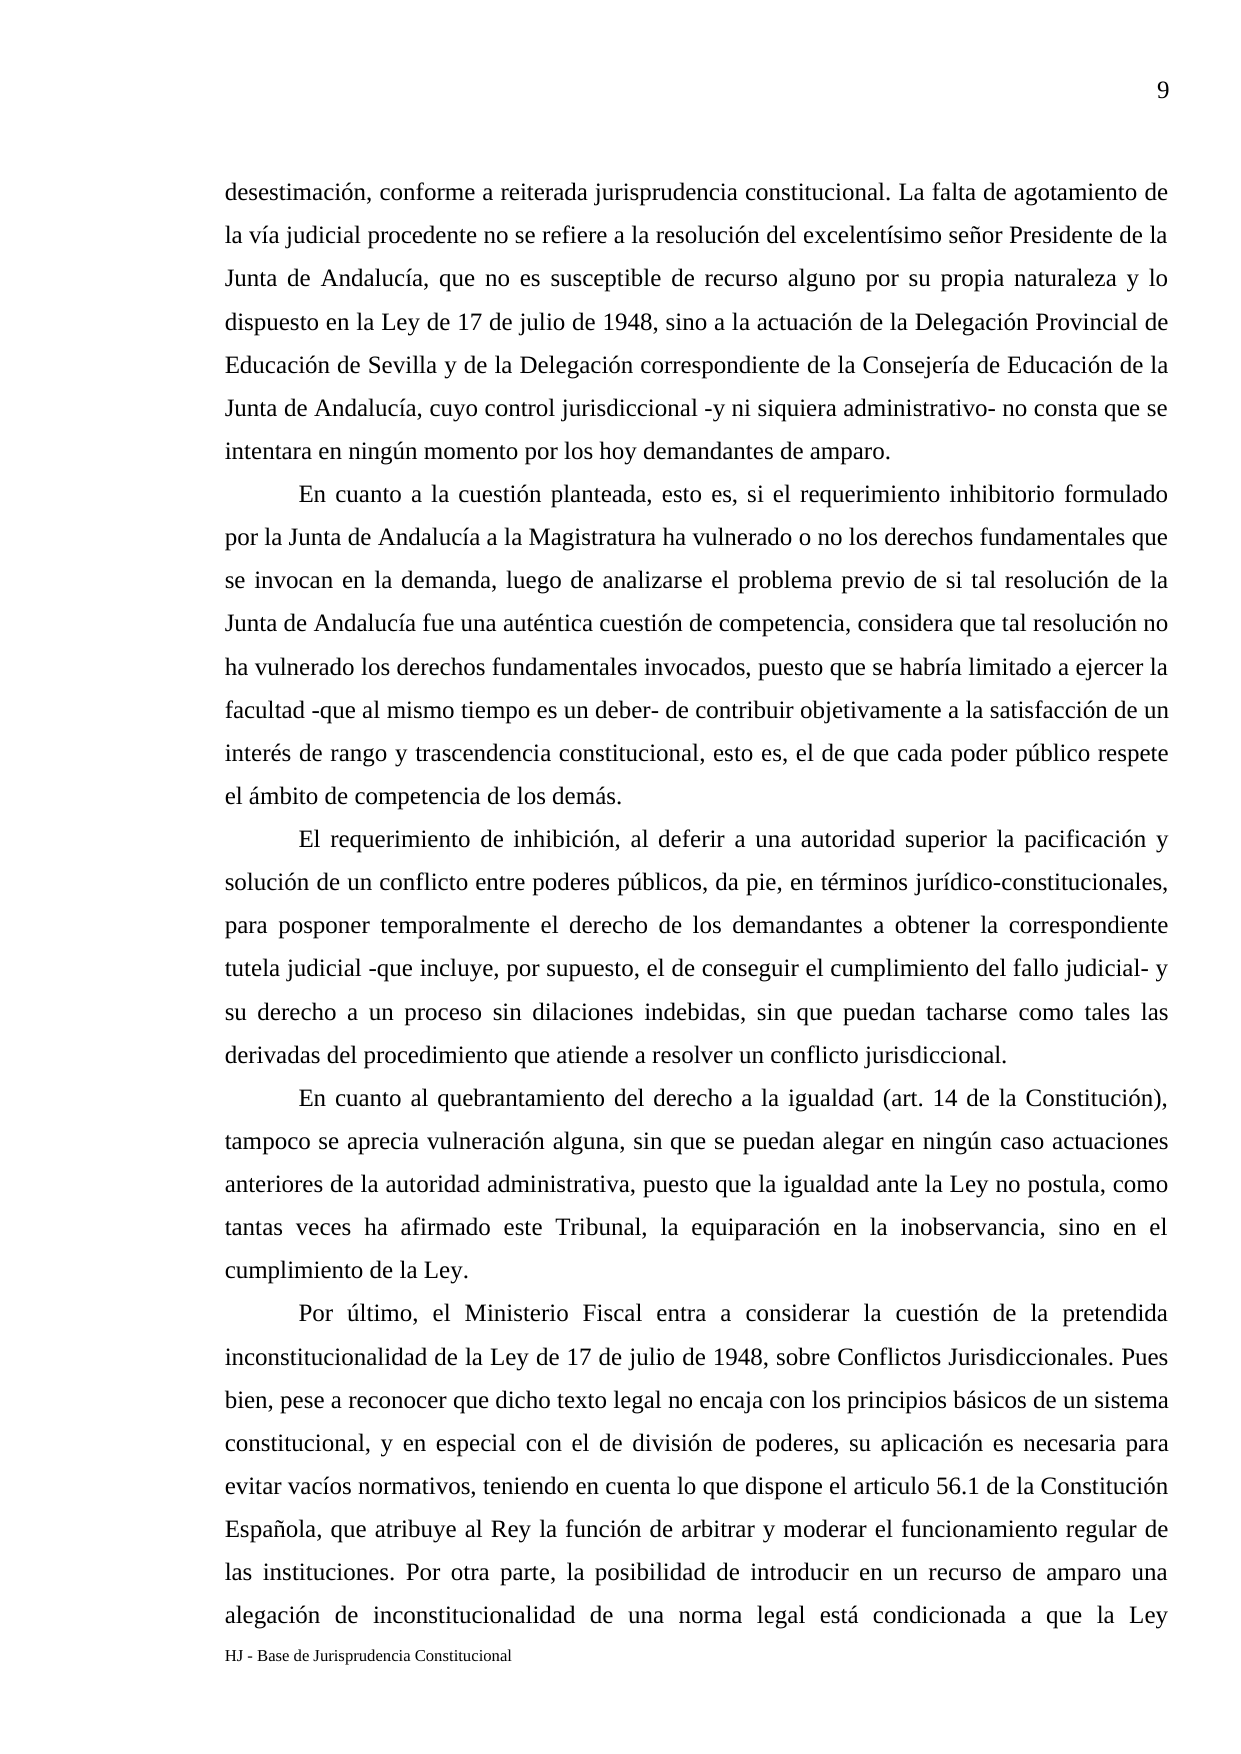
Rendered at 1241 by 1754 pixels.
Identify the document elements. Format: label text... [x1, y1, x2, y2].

text En cuanto al quebrantamiento del derecho a la igualdad (art. 14 de la Constitución), tampoco se aprecia vulneración alguna, sin que se puedan alegar en ningún caso actuaciones anteriores de la autoridad administrativa, puesto que la igualdad ante la Ley no postula, como tantas veces ha afirmado este Tribunal, la equiparación en la inobservancia, sino en el cumplimiento de la Ley. [224, 1083, 1169, 1284]
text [224, 1298, 1169, 1629]
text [224, 177, 1169, 465]
text En cuanto a la cuestión planteada, esto es, si el requerimiento inhibitorio formulado por la Junta de Andalucía a la Magistratura ha vulnerado o no los derechos fundamentales que se invocan en la demanda, luego de analizarse el problema previo de si tal resolución de la Junta de Andalucía fue una auténtica cuestión de competencia, considera que tal resolución no ha vulnerado los derechos fundamentales invocados, puesto que se habría limitado a ejercer la facultad -que al mismo tiempo es un deber- de contribuir objetivamente a la satisfacción de un interés de rango y trascendencia constitucional, esto es, el de que cada poder público respete el ámbito de competencia de los demás. [224, 479, 1169, 810]
text El requerimiento de inhibición, al deferir a una autoridad superior la pacificación y solución de un conflicto entre poderes públicos, da pie, en términos jurídico-constitucionales, para posponer temporalmente el derecho de los demandantes a obtener la correspondiente tutela judicial -que incluye, por supuesto, el de conseguir el cumplimiento del fallo judicial- y su derecho a un proceso sin dilaciones indebidas, sin que puedan tacharse como tales las derivadas del procedimiento que atiende a resolver un conflicto jurisdiccional. [224, 824, 1169, 1068]
